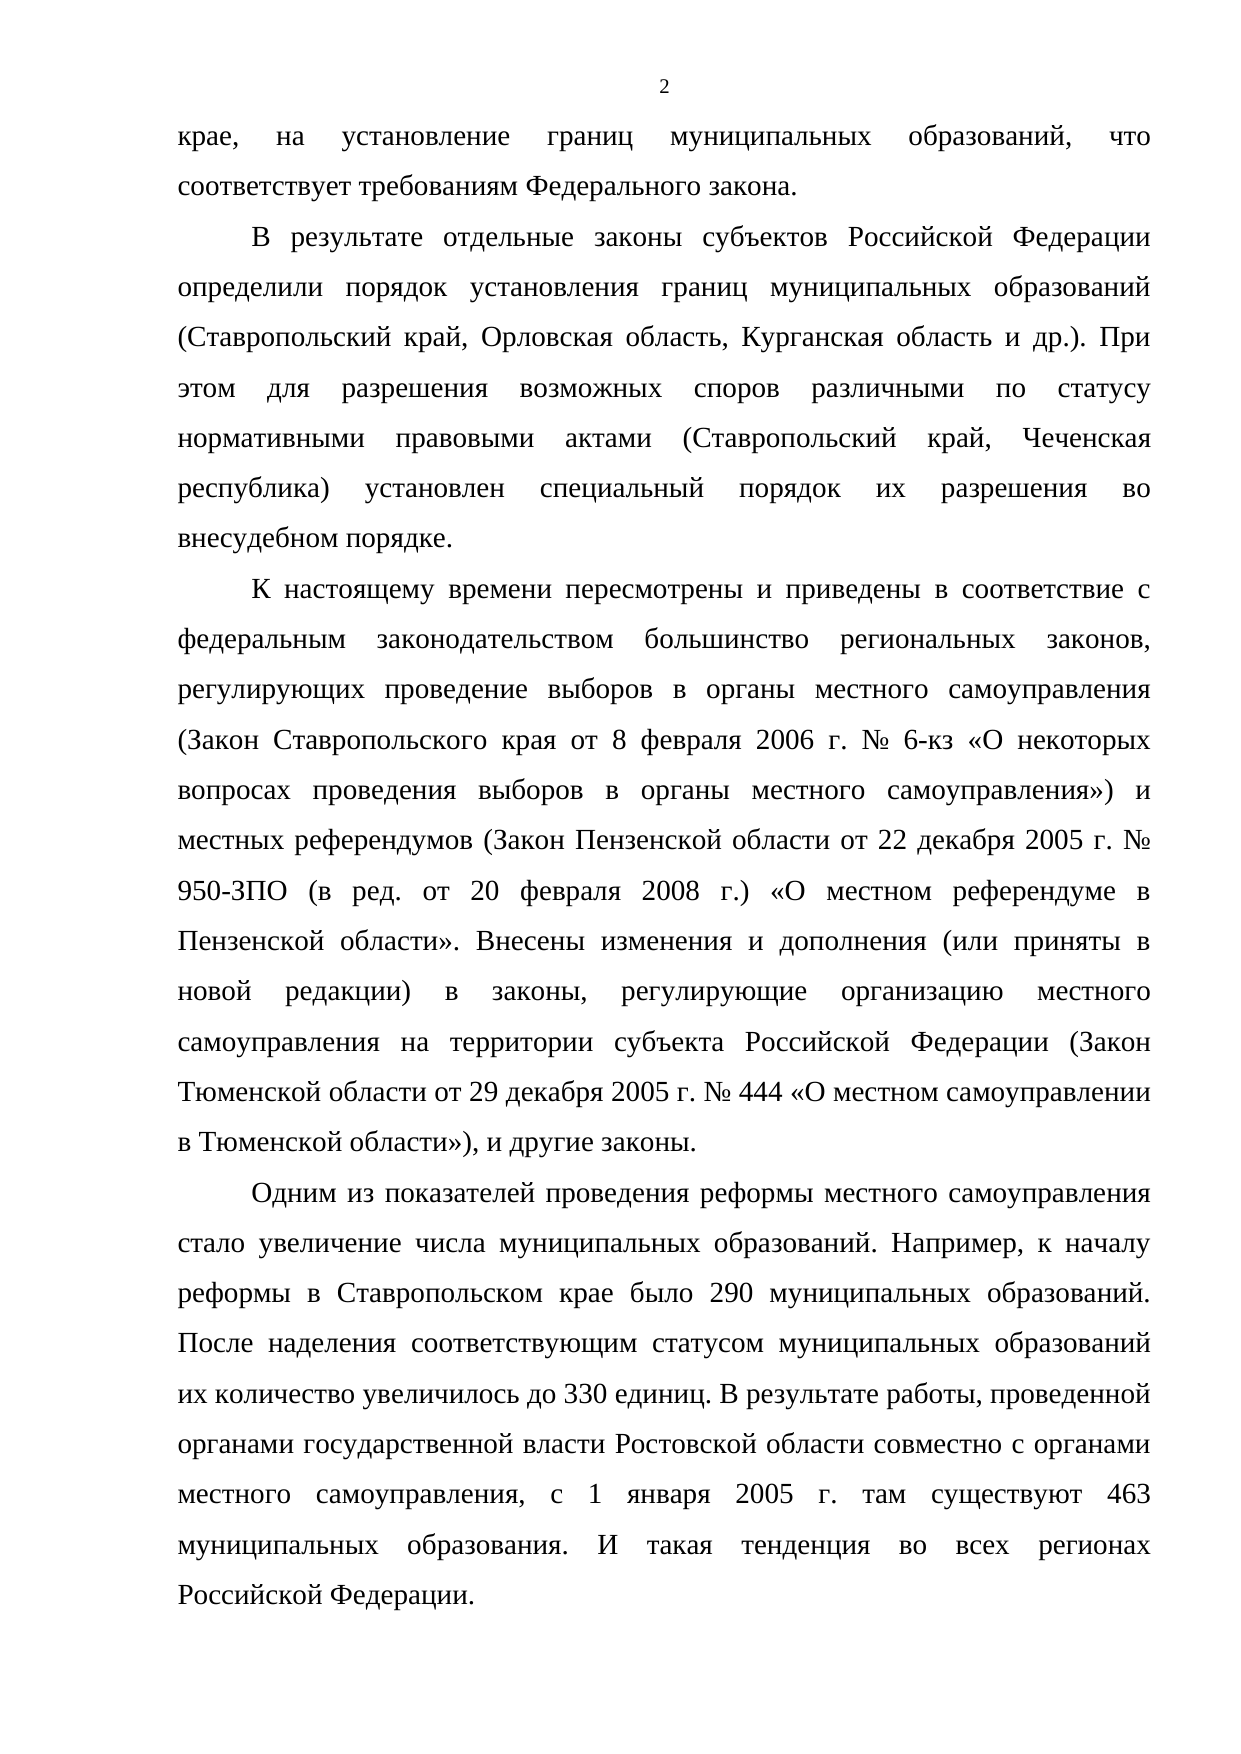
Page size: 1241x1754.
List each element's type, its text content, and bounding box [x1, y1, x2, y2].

text К настоящему времени пересмотрены и приведены в соответствие с федеральным законодательством большинство региональных законов, регулирующих проведение выборов в органы местного самоуправления (Закон Ставропольского края от 8 февраля 2006 г. № 6-кз «О некоторых вопросах проведения выборов в органы местного самоуправления») и местных референдумов (Закон Пензенской области от 22 декабря 2005 г. № 950-ЗПО (в ред. от 20 февраля 2008 г.) «О местном референдуме в Пензенской области». Внесены изменения и дополнения (или приняты в новой редакции) в законы, регулирующие организацию местного самоуправления на территории субъекта Российской Федерации (Закон Тюменской области от 29 декабря 2005 г. № 444 «О местном самоуправлении в Тюменской области»), и другие законы. [177, 571, 1152, 1158]
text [177, 118, 1152, 202]
text Одним из показателей проведения реформы местного самоуправления стало увеличение числа муниципальных образований. Например, к началу реформы в Ставропольском крае было 290 муниципальных образований. После наделения соответствующим статусом муниципальных образований их количество увеличилось до 330 единиц. В результате работы, проведенной органами государственной власти Ростовской области совместно с органами местного самоуправления, с 1 января 2005 г. там существуют 463 муниципальных образования. И такая тенденция во всех регионах Российской Федерации. [177, 1175, 1152, 1611]
text В результате отдельные законы субъектов Российской Федерации определили порядок установления границ муниципальных образований (Ставропольский край, Орловская область, Курганская область и др.). При этом для разрешения возможных споров различными по статусу нормативными правовыми актами (Ставропольский край, Чеченская республика) установлен специальный порядок их разрешения во внесудебном порядке. [177, 219, 1152, 554]
